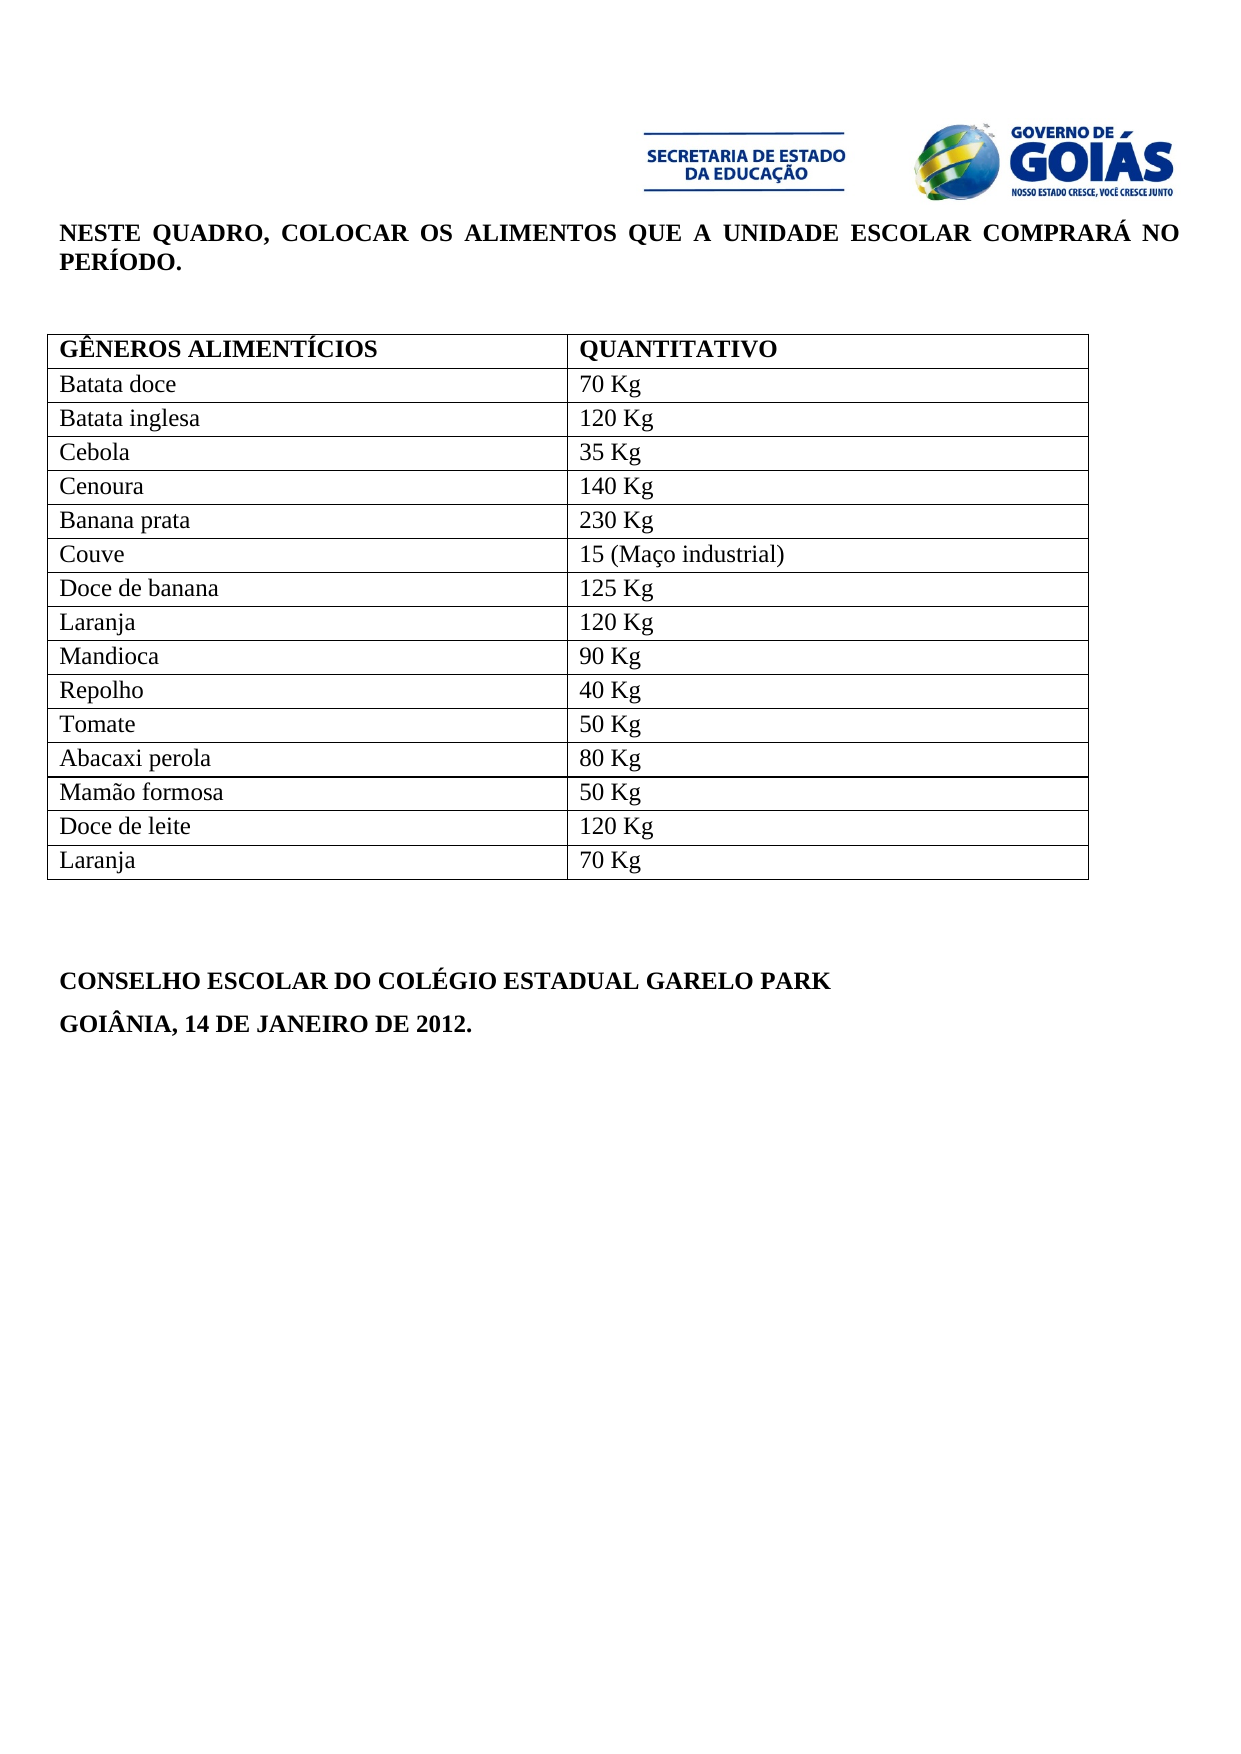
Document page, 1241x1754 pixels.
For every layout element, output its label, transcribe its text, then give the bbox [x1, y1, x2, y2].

table_cell Cebola [48, 437, 567, 470]
table_cell Banana prata [48, 505, 567, 538]
table_cell 120 Kg [568, 607, 1088, 640]
table_cell 230 Kg [568, 505, 1088, 538]
table_cell Laranja [48, 846, 567, 878]
table_cell 70 Kg [568, 369, 1088, 402]
text GOIÂNIA, 14 DE JANEIRO DE 2012. [59, 1009, 1181, 1038]
table_cell Abacaxi perola [48, 743, 567, 776]
table_header QUANTITATIVO [568, 335, 1088, 368]
picture [636, 118, 1182, 205]
table_cell Mamão formosa [48, 778, 567, 810]
table_cell Tomate [48, 709, 567, 742]
table_cell 80 Kg [568, 743, 1088, 776]
table_cell 125 Kg [568, 573, 1088, 606]
table_cell 50 Kg [568, 709, 1088, 742]
table_cell Batata doce [48, 369, 567, 402]
text NESTE QUADRO, COLOCAR OS ALIMENTOS QUE A UNIDADE ESCOLAR COMPRARÁ NO PERÍODO. [59, 218, 1181, 276]
table_cell 70 Kg [568, 846, 1088, 878]
table_cell 120 Kg [568, 811, 1088, 844]
table_cell Cenoura [48, 471, 567, 504]
table_cell Doce de leite [48, 811, 567, 844]
table_cell 50 Kg [568, 778, 1088, 810]
table_cell Batata inglesa [48, 403, 567, 436]
table_cell Laranja [48, 607, 567, 640]
table_cell Doce de banana [48, 573, 567, 606]
table_cell Mandioca [48, 641, 567, 674]
table_header GÊNEROS ALIMENTÍCIOS [48, 335, 567, 368]
table_cell 40 Kg [568, 675, 1088, 708]
table_cell 90 Kg [568, 641, 1088, 674]
table_cell 140 Kg [568, 471, 1088, 504]
table_cell 120 Kg [568, 403, 1088, 436]
table_cell 15 (Maço industrial) [568, 539, 1088, 572]
table_cell 35 Kg [568, 437, 1088, 470]
table_cell Repolho [48, 675, 567, 708]
text CONSELHO ESCOLAR DO COLÉGIO ESTADUAL GARELO PARK [59, 966, 1181, 994]
table_cell Couve [48, 539, 567, 572]
